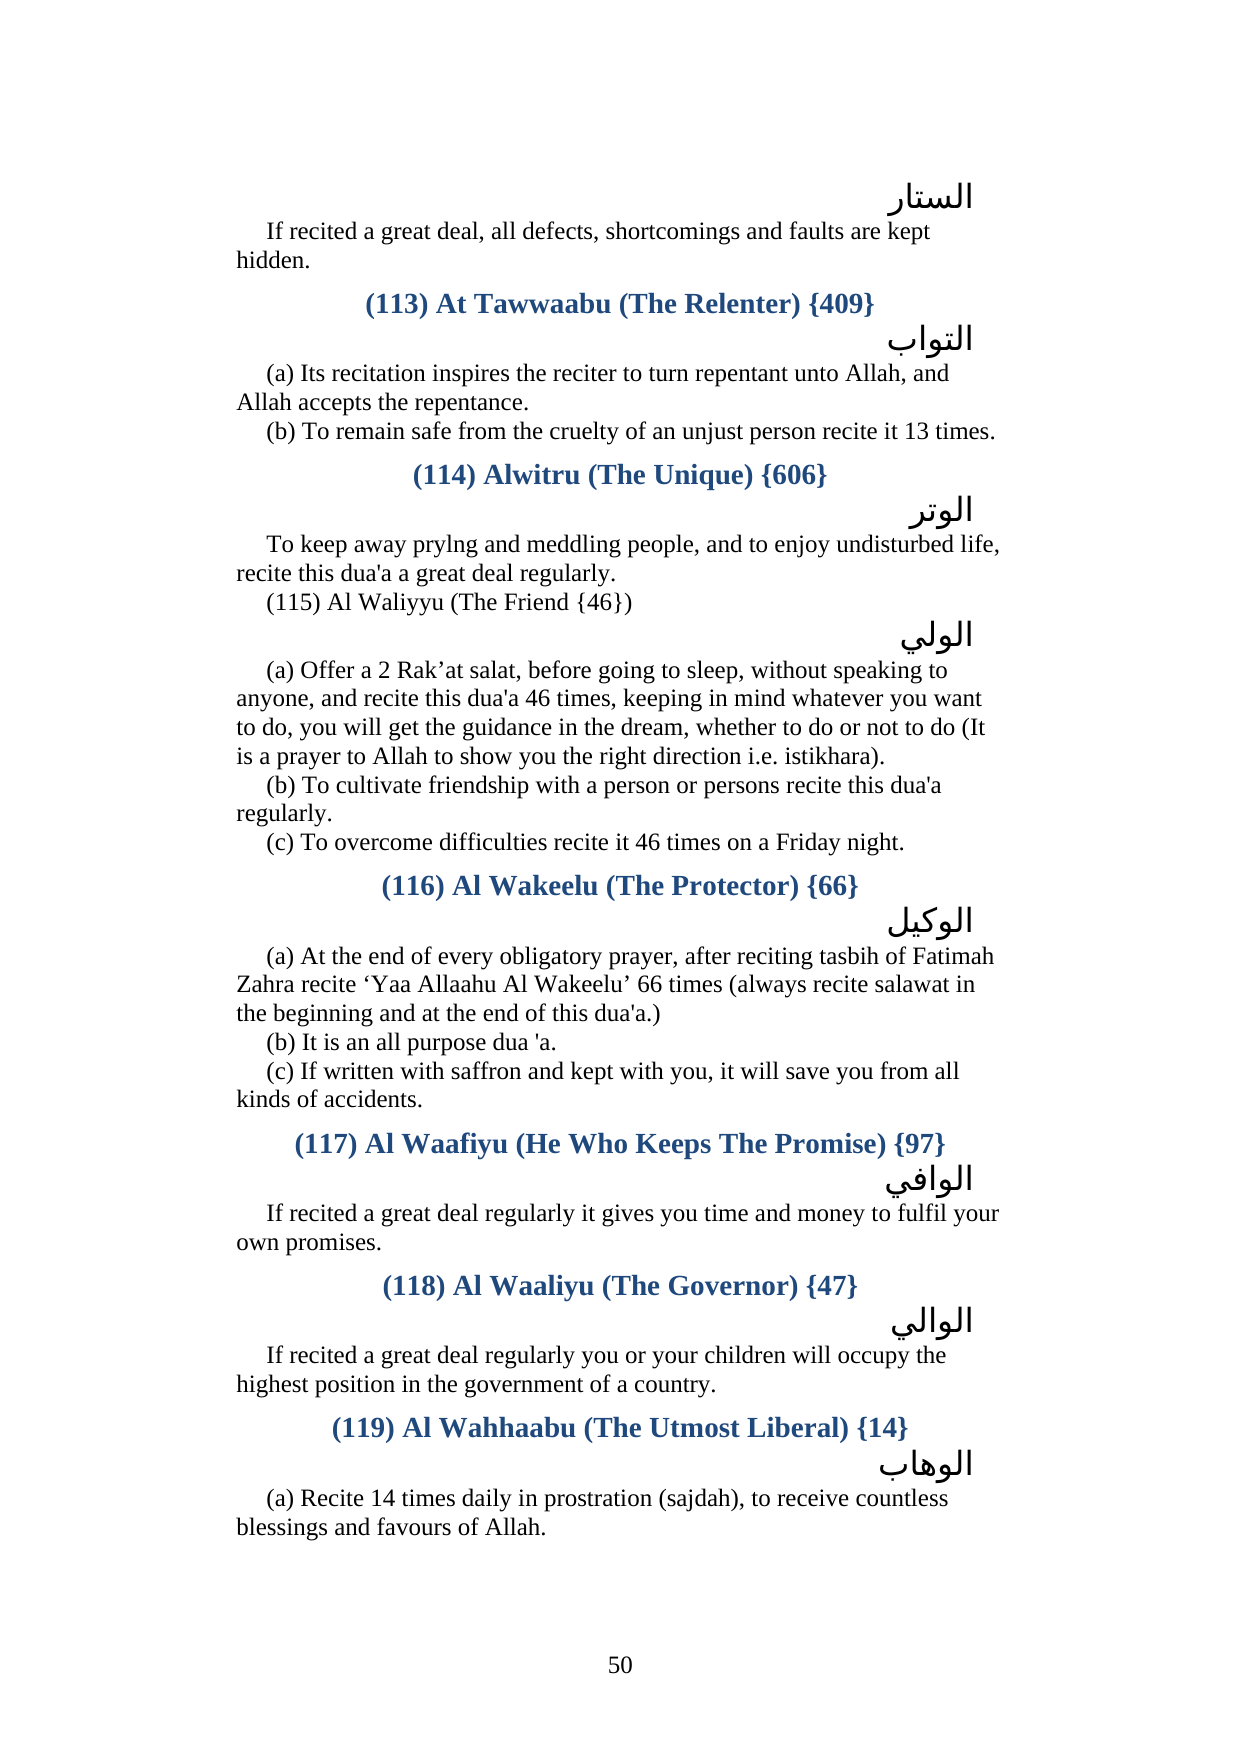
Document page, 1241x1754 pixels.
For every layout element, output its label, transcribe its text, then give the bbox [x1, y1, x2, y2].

text التواب [236, 319, 1004, 358]
text (115) Al Waliyyu (The Friend {46}) [236, 587, 1004, 616]
text (a) Offer a 2 Rak’at salat, before going to sleep, without speaking to anyone, and recite this dua'a 46 times, keeping in mind whatever you want to do, you will get the guidance in the dream, whether to do or not to do (It is a prayer to Allah to show you the right direction i.e. istikhara). [236, 655, 1004, 770]
text الوكيل [236, 902, 1004, 941]
subtitle (117) Al Waafiyu (He Who Keeps The Promise) {97} [236, 1126, 1004, 1159]
text To keep away prylng and meddling people, and to enjoy undisturbed life, recite this dua'a a great deal regularly. [236, 529, 1004, 587]
text (a) Its recitation inspires the reciter to turn repentant unto Allah, and Allah accepts the repentance. [236, 358, 1004, 416]
subtitle (119) Al Wahhaabu (The Utmost Liberal) {14} [236, 1411, 1004, 1444]
text (b) It is an all purpose dua 'a. [236, 1027, 1004, 1056]
text الوهاب [236, 1444, 1004, 1483]
text (a) Recite 14 times daily in prostration (sajdah), to receive countless blessings and favours of Allah. [236, 1483, 1004, 1541]
text الوتر [236, 491, 1004, 529]
text (c) If written with saffron and kept with you, it will save you from all kinds of accidents. [236, 1056, 1004, 1113]
text (c) To overcome difficulties recite it 46 times on a Friday night. [236, 827, 1004, 856]
text الستار [236, 177, 1004, 216]
text (a) At the end of every obligatory prayer, after reciting tasbih of Fatimah Zahra recite ‘Yaa Allaahu Al Wakeelu’ 66 times (always recite salawat in the beginning and at the end of this dua'a.) [236, 941, 1004, 1027]
text (b) To remain safe from the cruelty of an unjust person recite it 13 times. [236, 416, 1004, 445]
text If recited a great deal regularly you or your children will occupy the highest position in the government of a country. [236, 1341, 1004, 1398]
text الوافي [236, 1159, 1004, 1198]
subtitle (118) Al Waaliyu (The Governor) {47} [236, 1268, 1004, 1302]
text الوالي [236, 1302, 1004, 1341]
text If recited a great deal regularly it gives you time and money to fulfil your own promises. [236, 1198, 1004, 1256]
subtitle (113) At Tawwaabu (The Relenter) {409} [236, 286, 1004, 319]
text (b) To cultivate friendship with a person or persons recite this dua'a regularly. [236, 770, 1004, 827]
subtitle (116) Al Wakeelu (The Protector) {66} [236, 868, 1004, 902]
subtitle (114) Alwitru (The Unique) {606} [236, 457, 1004, 491]
text If recited a great deal, all defects, shortcomings and faults are kept hidden. [236, 216, 1004, 273]
text الولي [236, 616, 1004, 655]
